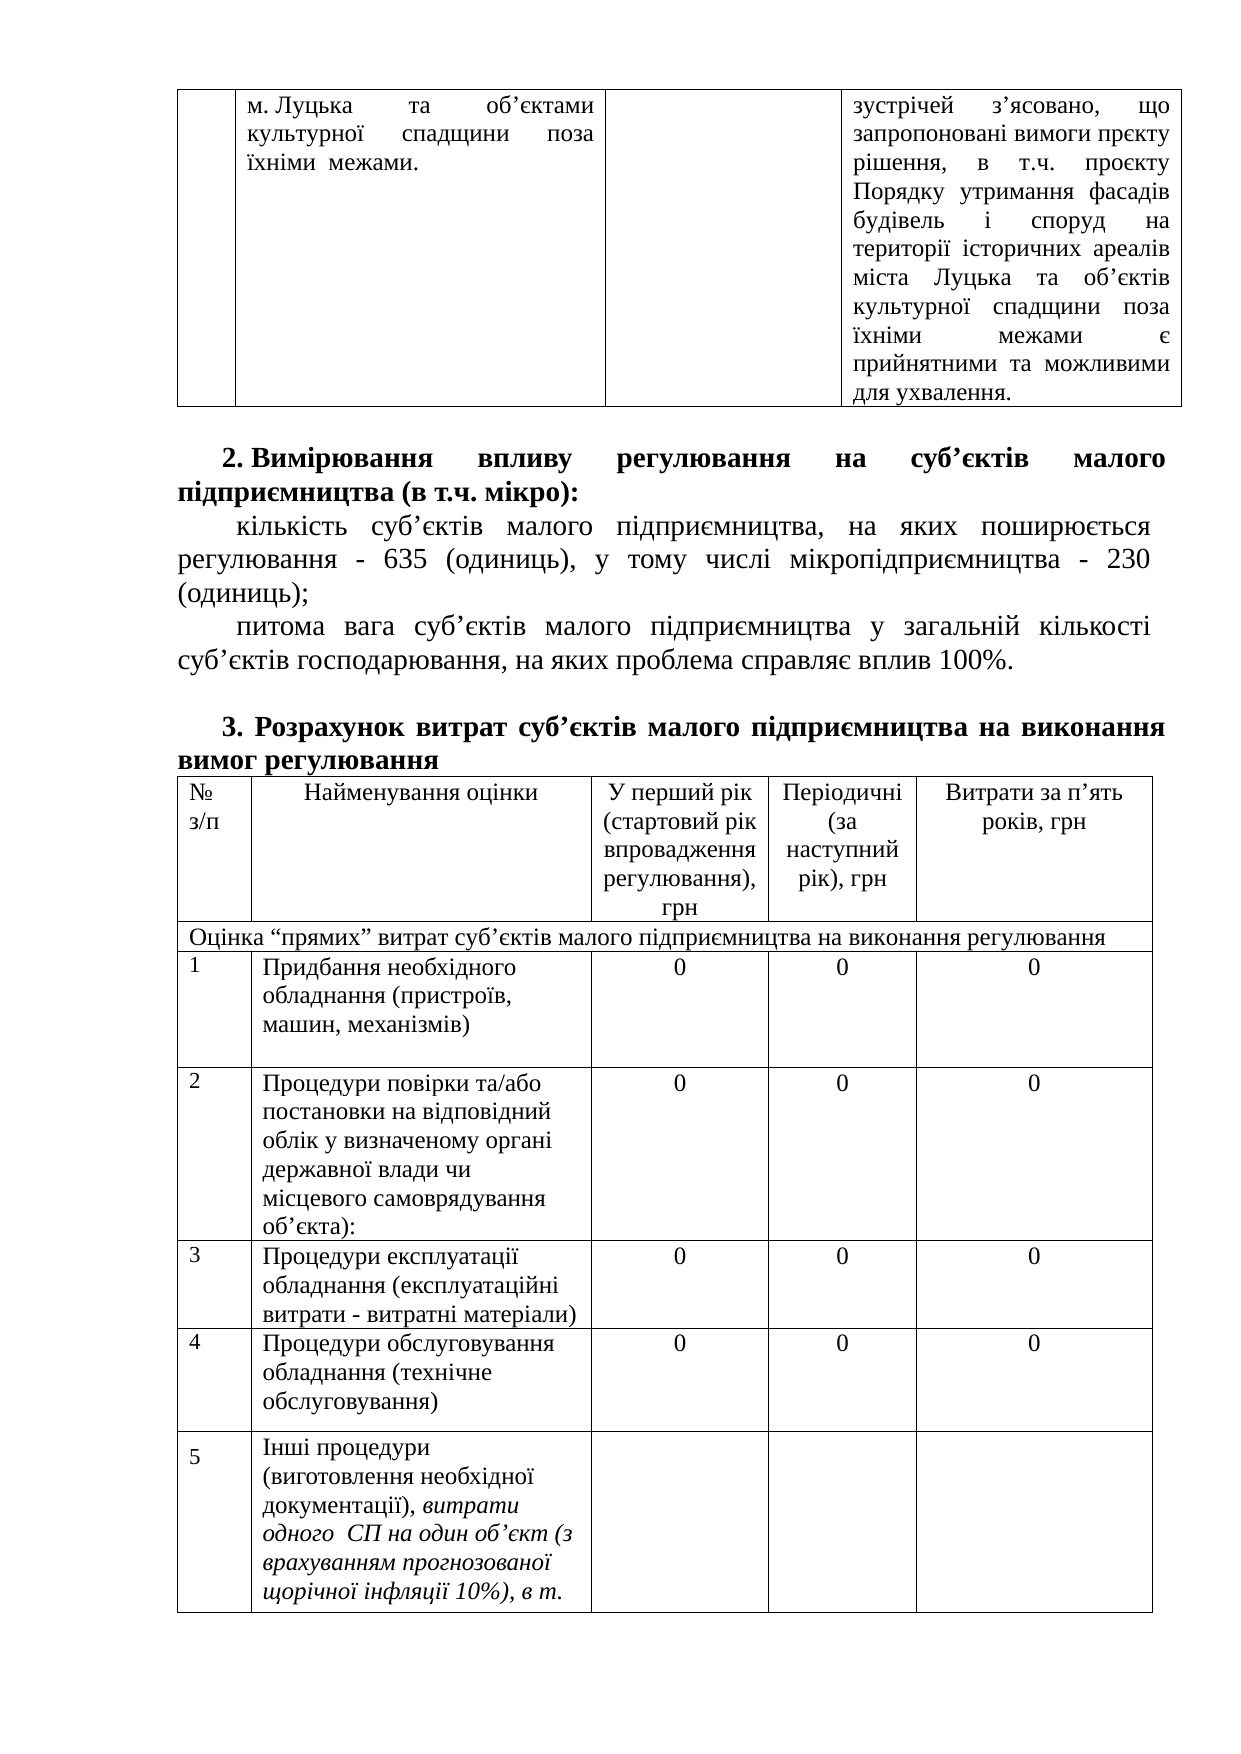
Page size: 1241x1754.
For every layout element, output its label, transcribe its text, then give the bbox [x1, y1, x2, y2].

table_header Витрати за п’ять років, грн [917, 777, 1152, 921]
table_cell 0 [769, 952, 916, 1067]
table_cell 3 [178, 1241, 251, 1327]
table_cell 0 [917, 1329, 1152, 1431]
table_cell 8 [606, 90, 841, 406]
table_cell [842, 90, 1181, 406]
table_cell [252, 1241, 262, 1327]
table_cell 0 [917, 1068, 1152, 1240]
table_cell 2. [178, 90, 235, 406]
table_header У перший рік (стартовий рік впровадження регулювання), грн [592, 777, 768, 921]
table_cell [917, 1432, 1152, 1612]
table_header Періодичні (за наступний рік), грн [769, 777, 916, 921]
table_cell 1 [178, 952, 251, 1067]
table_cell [236, 90, 605, 406]
table_cell 0 [592, 1329, 768, 1431]
table_cell 5 [178, 1432, 251, 1612]
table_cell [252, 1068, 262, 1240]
text 3. Розрахунок витрат суб’єктів малого підприємництва на виконання вимог регулювання [177, 709, 1167, 776]
table_cell 0 [917, 1241, 1152, 1327]
table_cell [592, 1432, 768, 1612]
table_cell 0 [592, 1068, 768, 1240]
table_cell Придбання необхідного обладнання (пристроїв, машин, механізмів) [252, 952, 591, 1067]
table_cell Процедури обслуговування обладнання (технічне обслуговування) [252, 1329, 591, 1431]
table_cell 0 [592, 952, 768, 1067]
text кількість суб’єктів малого підприємництва, на яких поширюється регулювання - 635 (одиниць), у тому числі мікропідприємництва - 230 (одиниць); [177, 508, 1152, 608]
table_header № з/п [178, 777, 251, 921]
table_cell 4 [178, 1329, 251, 1431]
table_cell 0 [769, 1068, 916, 1240]
table_cell Оцінка “прямих” витрат суб’єктів малого підприємництва на виконання регулювання [178, 922, 1152, 951]
text 2. Вимірювання впливу регулювання на суб’єктів малого підприємництва (в т.ч. мікро): [177, 441, 1167, 508]
table_cell Процедури експлуатації обладнання (експлуатаційні витрати - витратні матеріали) [519, 1241, 591, 1327]
table_cell 0 [769, 1329, 916, 1431]
table_cell [769, 1432, 916, 1612]
table_cell 0 [917, 952, 1152, 1067]
text питома вага суб’єктів малого підприємництва у загальній кількості суб’єктів господарювання, на яких проблема справляє вплив 100%. [177, 608, 1152, 675]
table_cell 0 [769, 1241, 916, 1327]
table_cell 2 [178, 1068, 251, 1240]
table_header Найменування оцінки [252, 777, 591, 921]
table_cell 0 [592, 1241, 768, 1327]
table_cell Процедури повірки та/або постановки на відповідний облік у визначеному органі державної влади чи місцевого самоврядування об’єкта): [356, 1068, 591, 1240]
